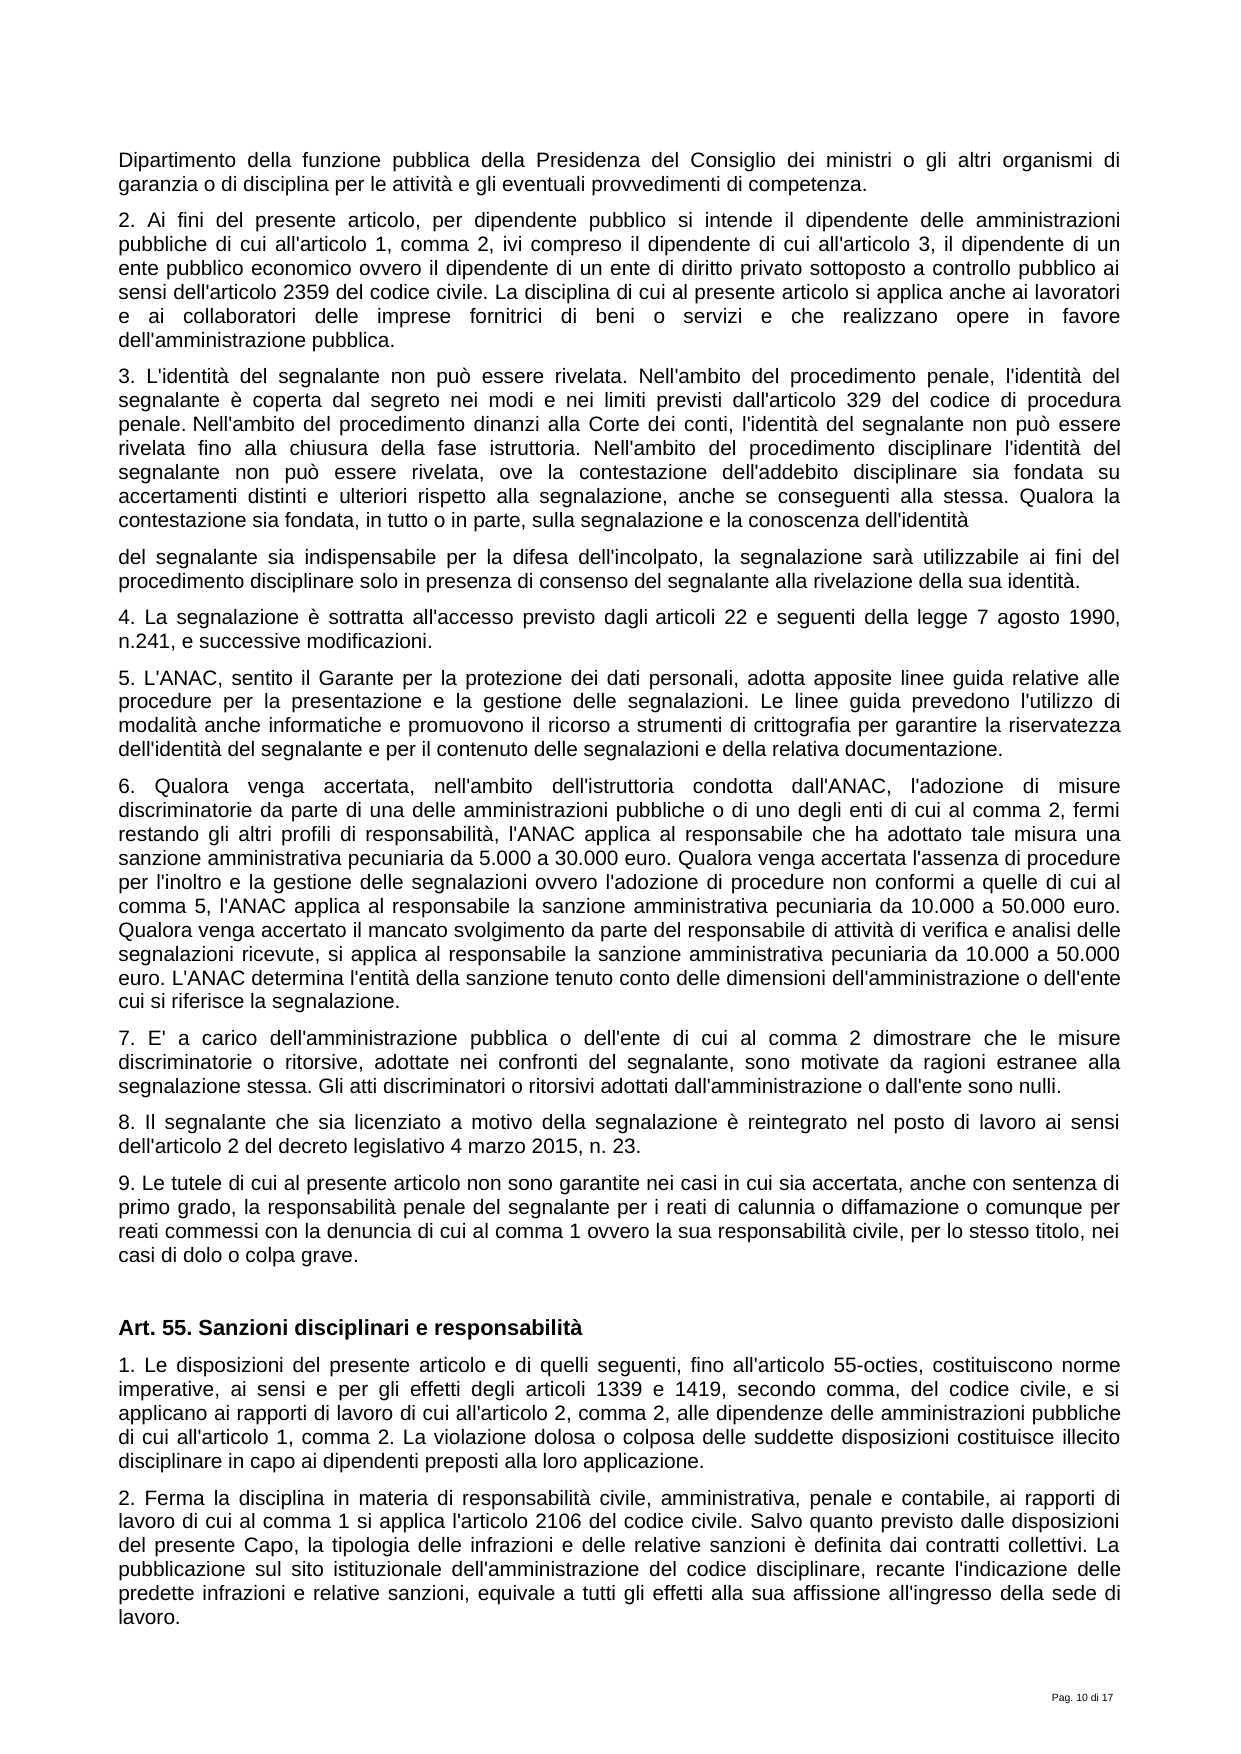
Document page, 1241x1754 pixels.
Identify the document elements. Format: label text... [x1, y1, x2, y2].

text Art. 55. Sanzioni disciplinari e responsabilità [118, 1315, 1122, 1341]
text 3. L'identità del segnalante non può essere rivelata. Nell'ambito del procedimento penale, l'identità del segnalante è coperta dal segreto nei modi e nei limiti previsti dall'articolo 329 del codice di procedura penale. Nell'ambito del procedimento dinanzi alla Corte dei conti, l'identità del segnalante non può essere rivelata fino alla chiusura della fase istruttoria. Nell'ambito del procedimento disciplinare l'identità del segnalante non può essere rivelata, ove la contestazione dell'addebito disciplinare sia fondata su accertamenti distinti e ulteriori rispetto alla segnalazione, anche se conseguenti alla stessa. Qualora la contestazione sia fondata, in tutto o in parte, sulla segnalazione e la conoscenza dell'identità [118, 364, 1122, 532]
text 5. L'ANAC, sentito il Garante per la protezione dei dati personali, adotta apposite linee guida relative alle procedure per la presentazione e la gestione delle segnalazioni. Le linee guida prevedono l'utilizzo di modalità anche informatiche e promuovono il ricorso a strumenti di crittografia per garantire la riservatezza dell'identità del segnalante e per il contenuto delle segnalazioni e della relativa documentazione. [118, 665, 1122, 761]
text 9. Le tutele di cui al presente articolo non sono garantite nei casi in cui sia accertata, anche con sentenza di primo grado, la responsabilità penale del segnalante per i reati di calunnia o diffamazione o comunque per reati commessi con la denuncia di cui al comma 1 ovvero la sua responsabilità civile, per lo stesso titolo, nei casi di dolo o colpa grave. [118, 1171, 1122, 1266]
text 8. Il segnalante che sia licenziato a motivo della segnalazione è reintegrato nel posto di lavoro ai sensi dell'articolo 2 del decreto legislativo 4 marzo 2015, n. 23. [118, 1110, 1122, 1158]
text del segnalante sia indispensabile per la difesa dell'incolpato, la segnalazione sarà utilizzabile ai fini del procedimento disciplinare solo in presenza di consenso del segnalante alla rivelazione della sua identità. [118, 544, 1122, 592]
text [118, 148, 1122, 196]
text 2. Ai fini del presente articolo, per dipendente pubblico si intende il dipendente delle amministrazioni pubbliche di cui all'articolo 1, comma 2, ivi compreso il dipendente di cui all'articolo 3, il dipendente di un ente pubblico economico ovvero il dipendente di un ente di diritto privato sottoposto a controllo pubblico ai sensi dell'articolo 2359 del codice civile. La disciplina di cui al presente articolo si applica anche ai lavoratori e ai collaboratori delle imprese fornitrici di beni o servizi e che realizzano opere in favore dell'amministrazione pubblica. [118, 208, 1122, 352]
text 6. Qualora venga accertata, nell'ambito dell'istruttoria condotta dall'ANAC, l'adozione di misure discriminatorie da parte di una delle amministrazioni pubbliche o di uno degli enti di cui al comma 2, fermi restando gli altri profili di responsabilità, l'ANAC applica al responsabile che ha adottato tale misura una sanzione amministrativa pecuniaria da 5.000 a 30.000 euro. Qualora venga accertata l'assenza di procedure per l'inoltro e la gestione delle segnalazioni ovvero l'adozione di procedure non conformi a quelle di cui al comma 5, l'ANAC applica al responsabile la sanzione amministrativa pecuniaria da 10.000 a 50.000 euro. Qualora venga accertato il mancato svolgimento da parte del responsabile di attività di verifica e analisi delle segnalazioni ricevute, si applica al responsabile la sanzione amministrativa pecuniaria da 10.000 a 50.000 euro. L'ANAC determina l'entità della sanzione tenuto conto delle dimensioni dell'amministrazione o dell'ente cui si riferisce la segnalazione. [118, 774, 1122, 1013]
text 2. Ferma la disciplina in materia di responsabilità civile, amministrativa, penale e contabile, ai rapporti di lavoro di cui al comma 1 si applica l'articolo 2106 del codice civile. Salvo quanto previsto dalle disposizioni del presente Capo, la tipologia delle infrazioni e delle relative sanzioni è definita dai contratti collettivi. La pubblicazione sul sito istituzionale dell'amministrazione del codice disciplinare, recante l'indicazione delle predette infrazioni e relative sanzioni, equivale a tutti gli effetti alla sua affissione all'ingresso della sede di lavoro. [118, 1485, 1122, 1629]
text 7. E' a carico dell'amministrazione pubblica o dell'ente di cui al comma 2 dimostrare che le misure discriminatorie o ritorsive, adottate nei confronti del segnalante, sono motivate da ragioni estranee alla segnalazione stessa. Gli atti discriminatori o ritorsivi adottati dall'amministrazione o dall'ente sono nulli. [118, 1026, 1122, 1098]
text 4. La segnalazione è sottratta all'accesso previsto dagli articoli 22 e seguenti della legge 7 agosto 1990, n.241, e successive modificazioni. [118, 605, 1122, 653]
text 1. Le disposizioni del presente articolo e di quelli seguenti, fino all'articolo 55-octies, costituiscono norme imperative, ai sensi e per gli effetti degli articoli 1339 e 1419, secondo comma, del codice civile, e si applicano ai rapporti di lavoro di cui all'articolo 2, comma 2, alle dipendenze delle amministrazioni pubbliche di cui all'articolo 1, comma 2. La violazione dolosa o colposa delle suddette disposizioni costituisce illecito disciplinare in capo ai dipendenti preposti alla loro applicazione. [118, 1353, 1122, 1473]
